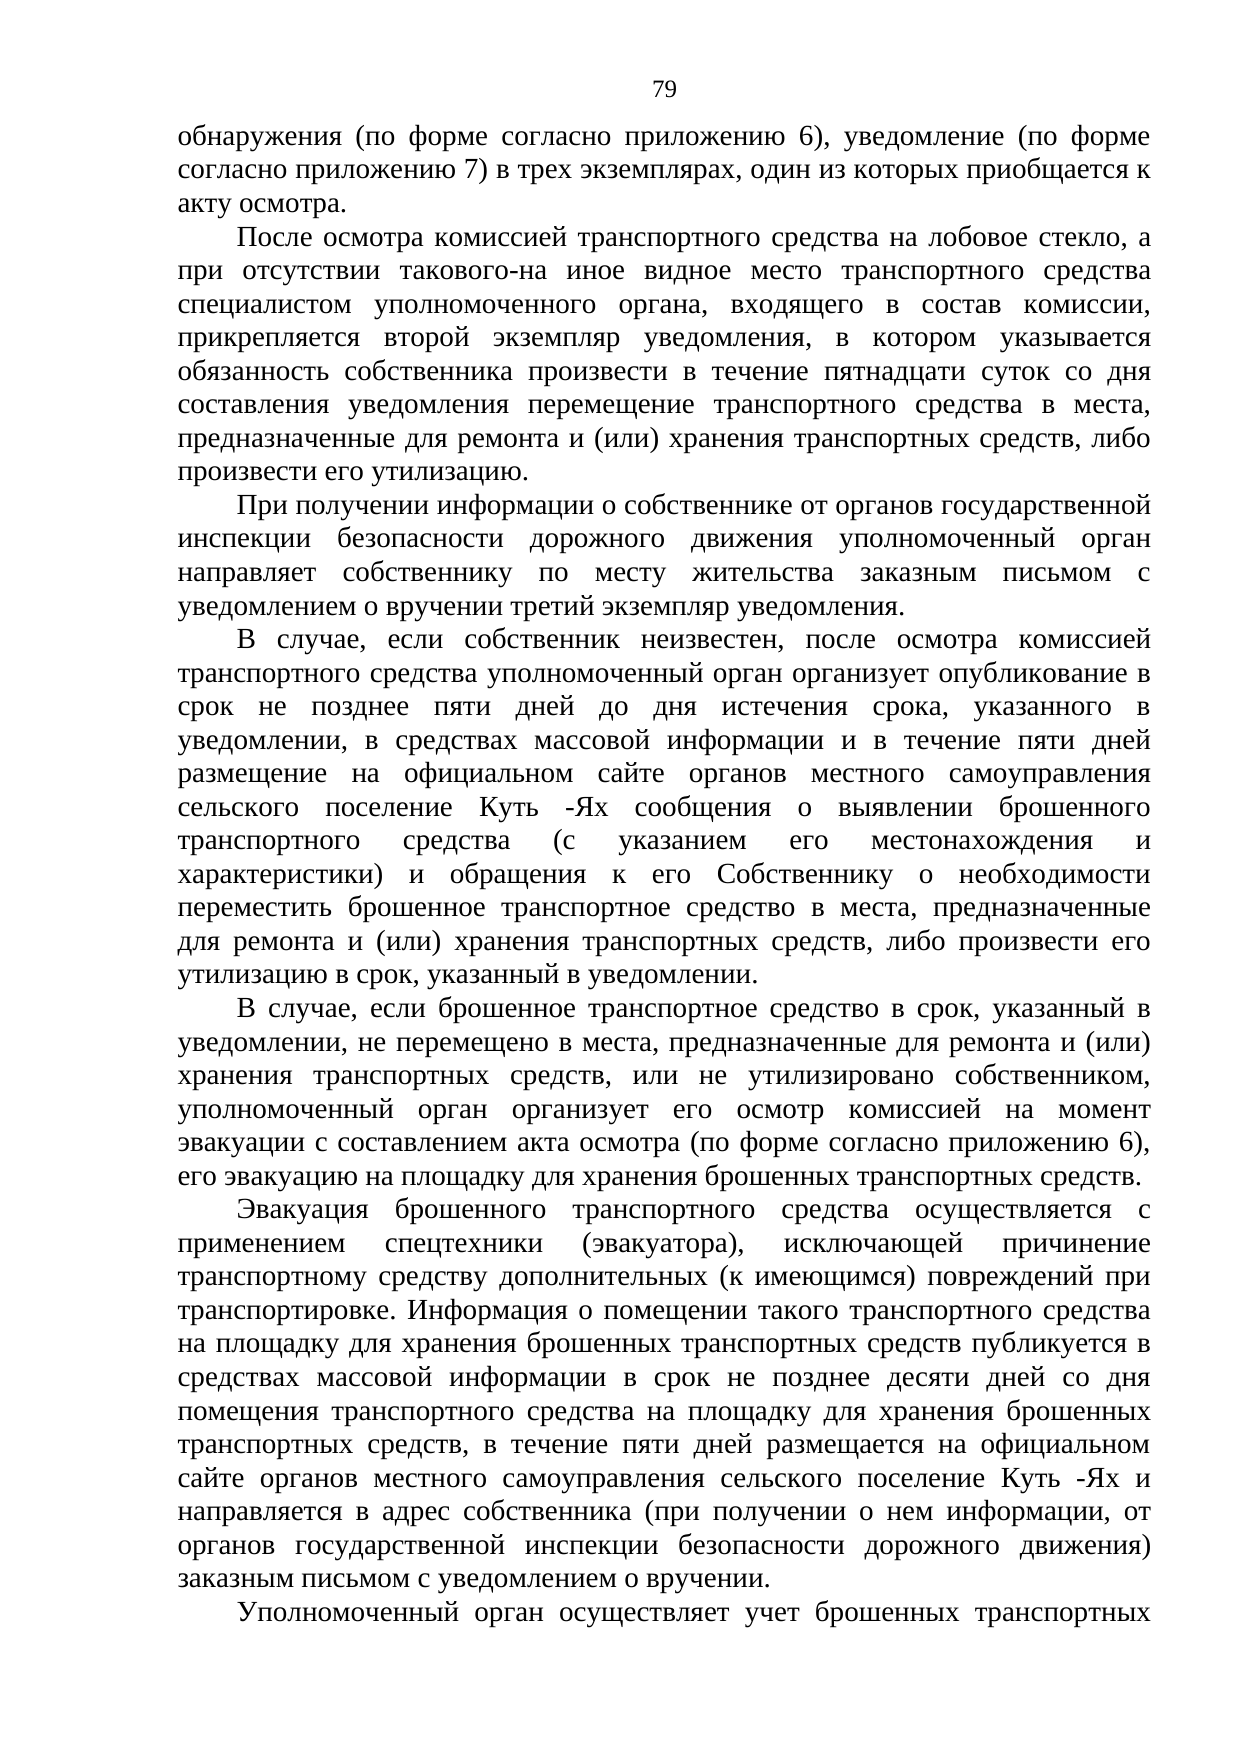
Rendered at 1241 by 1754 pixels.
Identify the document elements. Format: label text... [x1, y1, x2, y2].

text Эвакуация брошенного транспортного средства осуществляется с применением спецтехники (эвакуатора), исключающей причинение транспортному средству дополнительных (к имеющимся) повреждений при транспортировке. Информация о помещении такого транспортного средства на площадку для хранения брошенных транспортных средств публикуется в средствах массовой информации в срок не позднее десяти дней со дня помещения транспортного средства на площадку для хранения брошенных транспортных средств, в течение пяти дней размещается на официальном сайте органов местного самоуправления сельского поселение Куть -Ях и направляется в адрес собственника (при получении о нем информации, от органов государственной инспекции безопасности дорожного движения) заказным письмом с уведомлением о вручении. [177, 1191, 1152, 1594]
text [177, 1594, 1152, 1627]
text При получении информации о собственнике от органов государственной инспекции безопасности дорожного движения уполномоченный орган направляет собственнику по месту жительства заказным письмом с уведомлением о вручении третий экземпляр уведомления. [177, 487, 1152, 621]
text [177, 118, 1152, 219]
text В случае, если собственник неизвестен, после осмотра комиссией транспортного средства уполномоченный орган организует опубликование в срок не позднее пяти дней до дня истечения срока, указанного в уведомлении, в средствах массовой информации и в течение пяти дней размещение на официальном сайте органов местного самоуправления сельского поселение Куть -Ях сообщения о выявлении брошенного транспортного средства (с указанием его местонахождения и характеристики) и обращения к его Собственнику о необходимости переместить брошенное транспортное средство в места, предназначенные для ремонта и (или) хранения транспортных средств, либо произвести его утилизацию в срок, указанный в уведомлении. [177, 621, 1152, 990]
text После осмотра комиссией транспортного средства на лобовое стекло, а при отсутствии такового-на иное видное место транспортного средства специалистом уполномоченного органа, входящего в состав комиссии, прикрепляется второй экземпляр уведомления, в котором указывается обязанность собственника произвести в течение пятнадцати суток со дня составления уведомления перемещение транспортного средства в места, предназначенные для ремонта и (или) хранения транспортных средств, либо произвести его утилизацию. [177, 219, 1152, 487]
text В случае, если брошенное транспортное средство в срок, указанный в уведомлении, не перемещено в места, предназначенные для ремонта и (или) хранения транспортных средств, или не утилизировано собственником, уполномоченный орган организует его осмотр комиссией на момент эвакуации с составлением акта осмотра (по форме согласно приложению 6), его эвакуацию на площадку для хранения брошенных транспортных средств. [177, 990, 1152, 1191]
